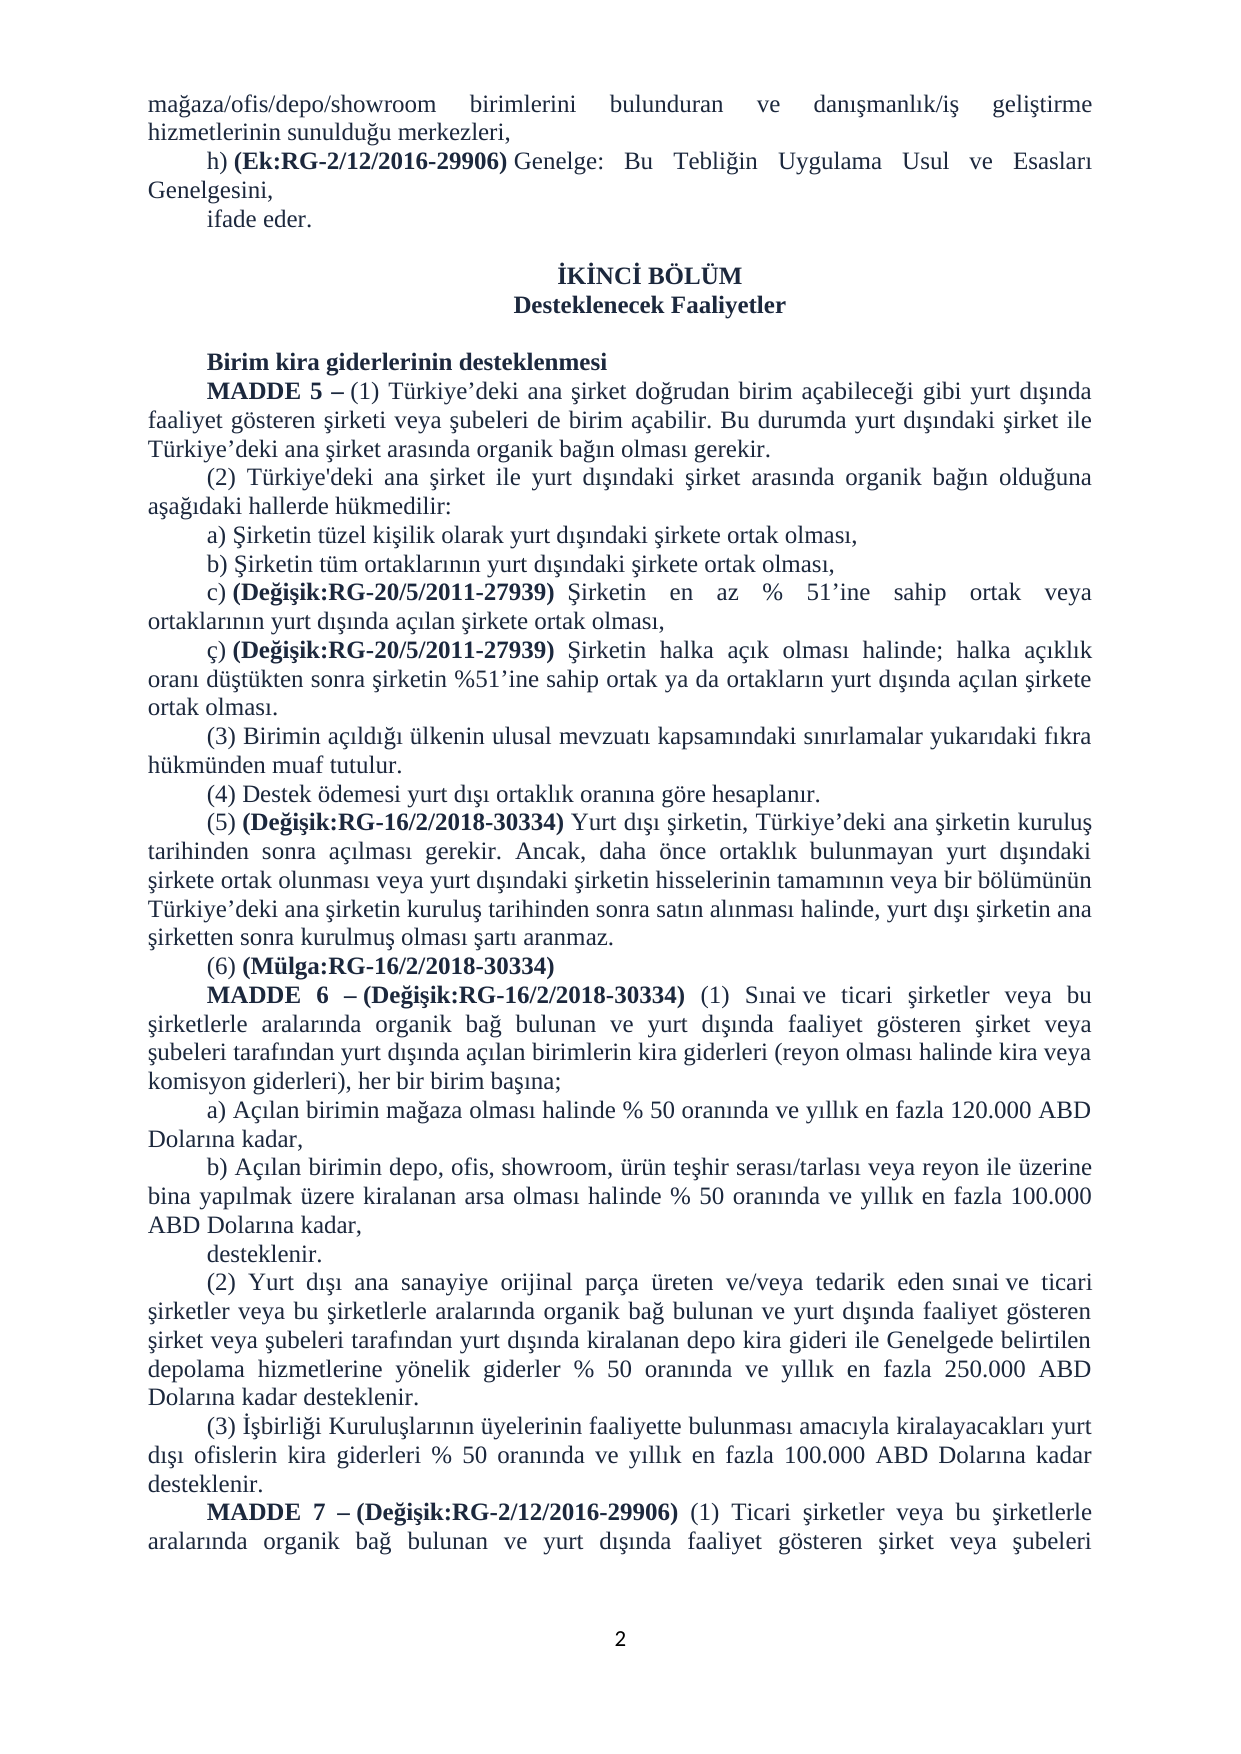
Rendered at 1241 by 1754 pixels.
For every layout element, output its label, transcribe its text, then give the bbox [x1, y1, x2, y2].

text b) Şirketin tüm ortaklarının yurt dışındaki şirkete ortak olması, [148, 549, 1093, 577]
text (5) (Değişik:RG-16/2/2018-30334) Yurt dışı şirketin, Türkiye’deki ana şirketin kuruluş tarihinden sonra açılması gerekir. Ancak, daha önce ortaklık bulunmayan yurt dışındaki şirkete ortak olunması veya yurt dışındaki şirketin hisselerinin tamamının veya bir bölümünün Türkiye’deki ana şirketin kuruluş tarihinden sonra satın alınması halinde, yurt dışı şirketin ana şirketten sonra kurulmuş olması şartı aranmaz. [148, 807, 1093, 951]
text (2) Türkiye'deki ana şirket ile yurt dışındaki şirket arasında organik bağın olduğuna aşağıdaki hallerde hükmedilir: [148, 462, 1093, 520]
text h) (Ek:RG-2/12/2016-29906) Genelge: Bu Tebliğin Uygulama Usul ve Esasları Genelgesini, [148, 146, 1093, 204]
text MADDE 5 – (1) Türkiye’deki ana şirket doğrudan birim açabileceği gibi yurt dışında faaliyet gösteren şirketi veya şubeleri de birim açabilir. Bu durumda yurt dışındaki şirket ile Türkiye’deki ana şirket arasında organik bağın olması gerekir. [148, 376, 1093, 462]
text desteklenir. [148, 1239, 1093, 1267]
text (2) Yurt dışı ana sanayiye orijinal parça üreten ve/veya tedarik eden sınai ve ticari şirketler veya bu şirketlerle aralarında organik bağ bulunan ve yurt dışında faaliyet gösteren şirket veya şubeleri tarafından yurt dışında kiralanan depo kira gideri ile Genelgede belirtilen depolama hizmetlerine yönelik giderler % 50 oranında ve yıllık en fazla 250.000 ABD Dolarına kadar desteklenir. [148, 1267, 1093, 1411]
text (6) (Mülga:RG-16/2/2018-30334) [148, 951, 1093, 980]
text c) (Değişik:RG-20/5/2011-27939) Şirketin en az % 51’ine sahip ortak veya ortaklarının yurt dışında açılan şirkete ortak olması, [148, 577, 1093, 635]
text MADDE 6 – (Değişik:RG-16/2/2018-30334) (1) Sınai ve ticari şirketler veya bu şirketlerle aralarında organik bağ bulunan ve yurt dışında faaliyet gösteren şirket veya şubeleri tarafından yurt dışında açılan birimlerin kira giderleri (reyon olması halinde kira veya komisyon giderleri), her bir birim başına; [148, 980, 1093, 1095]
text Desteklenecek Faaliyetler [148, 290, 1093, 319]
text b) Açılan birimin depo, ofis, showroom, ürün teşhir serası/tarlası veya reyon ile üzerine bina yapılmak üzere kiralanan arsa olması halinde % 50 oranında ve yıllık en fazla 100.000 ABD Dolarına kadar, [148, 1152, 1093, 1239]
text (4) Destek ödemesi yurt dışı ortaklık oranına göre hesaplanır. [148, 779, 1093, 807]
text (3) İşbirliği Kuruluşlarının üyelerinin faaliyette bulunması amacıyla kiralayacakları yurt dışı ofislerin kira giderleri % 50 oranında ve yıllık en fazla 100.000 ABD Dolarına kadar desteklenir. [148, 1411, 1093, 1497]
text ifade eder. [148, 204, 1093, 232]
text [148, 1497, 1093, 1555]
text Birim kira giderlerinin desteklenmesi [148, 347, 1093, 376]
text a) Şirketin tüzel kişilik olarak yurt dışındaki şirkete ortak olması, [148, 520, 1093, 549]
text a) Açılan birimin mağaza olması halinde % 50 oranında ve yıllık en fazla 120.000 ABD Dolarına kadar, [148, 1095, 1093, 1152]
text İKİNCİ BÖLÜM [148, 261, 1093, 290]
text ç) (Değişik:RG-20/5/2011-27939) Şirketin halka açık olması halinde; halka açıklık oranı düştükten sonra şirketin %51’ine sahip ortak ya da ortakların yurt dışında açılan şirkete ortak olması. [148, 635, 1093, 721]
text (3) Birimin açıldığı ülkenin ulusal mevzuatı kapsamındaki sınırlamalar yukarıdaki fıkra hükmünden muaf tutulur. [148, 721, 1093, 779]
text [148, 89, 1093, 146]
